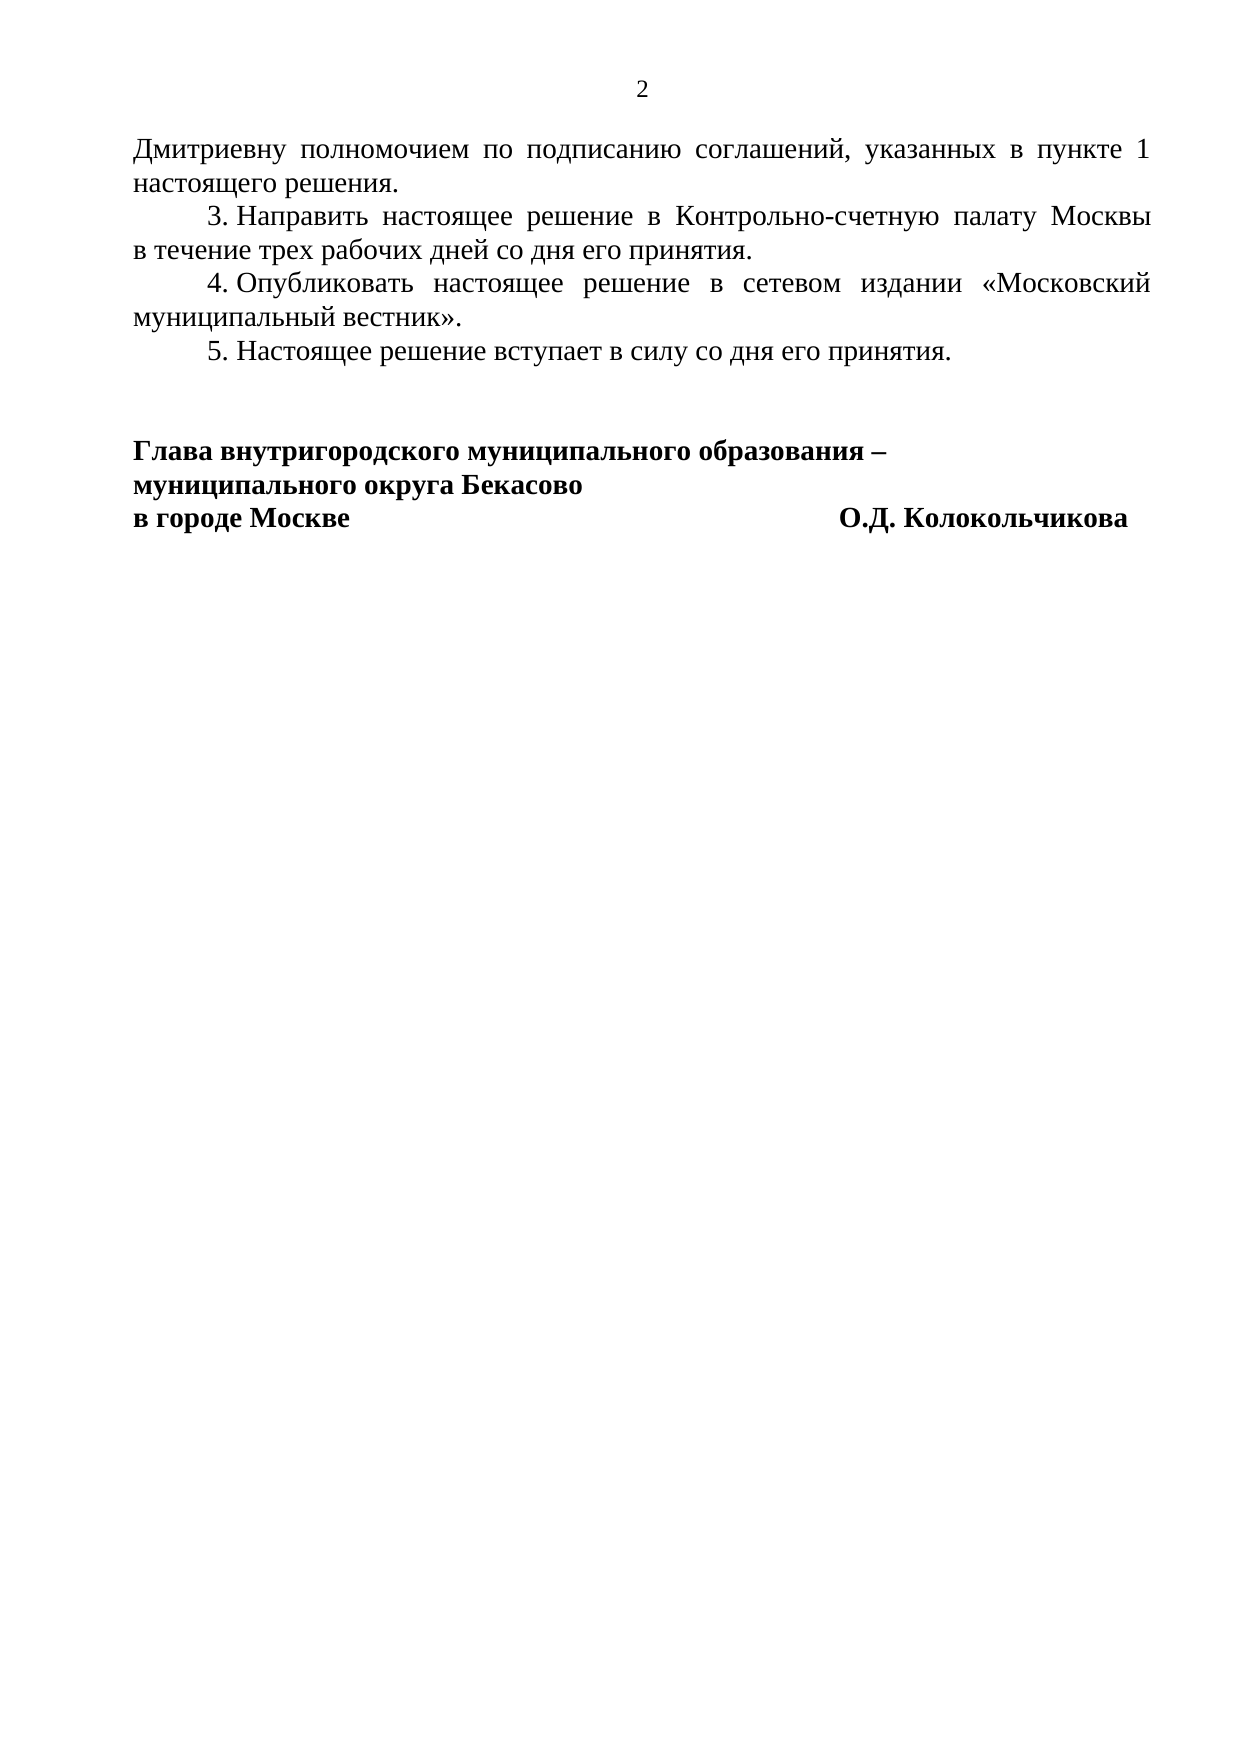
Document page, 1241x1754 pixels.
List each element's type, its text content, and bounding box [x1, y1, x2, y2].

text в городе Москве О.Д. Колокольчикова [133, 500, 1152, 534]
text 5. Настоящее решение вступает в силу со дня его принятия. [133, 333, 1152, 366]
text 4. Опубликовать настоящее решение в сетевом издании «Московский муниципальный вестник». [133, 266, 1152, 333]
text Глава внутригородского муниципального образования – [133, 433, 1152, 467]
text муниципального округа Бекасово [133, 467, 1152, 500]
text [133, 131, 1152, 198]
text 3. Направить настоящее решение в Контрольно-счетную палату Москвы в течение трех рабочих дней со дня его принятия. [133, 198, 1152, 266]
